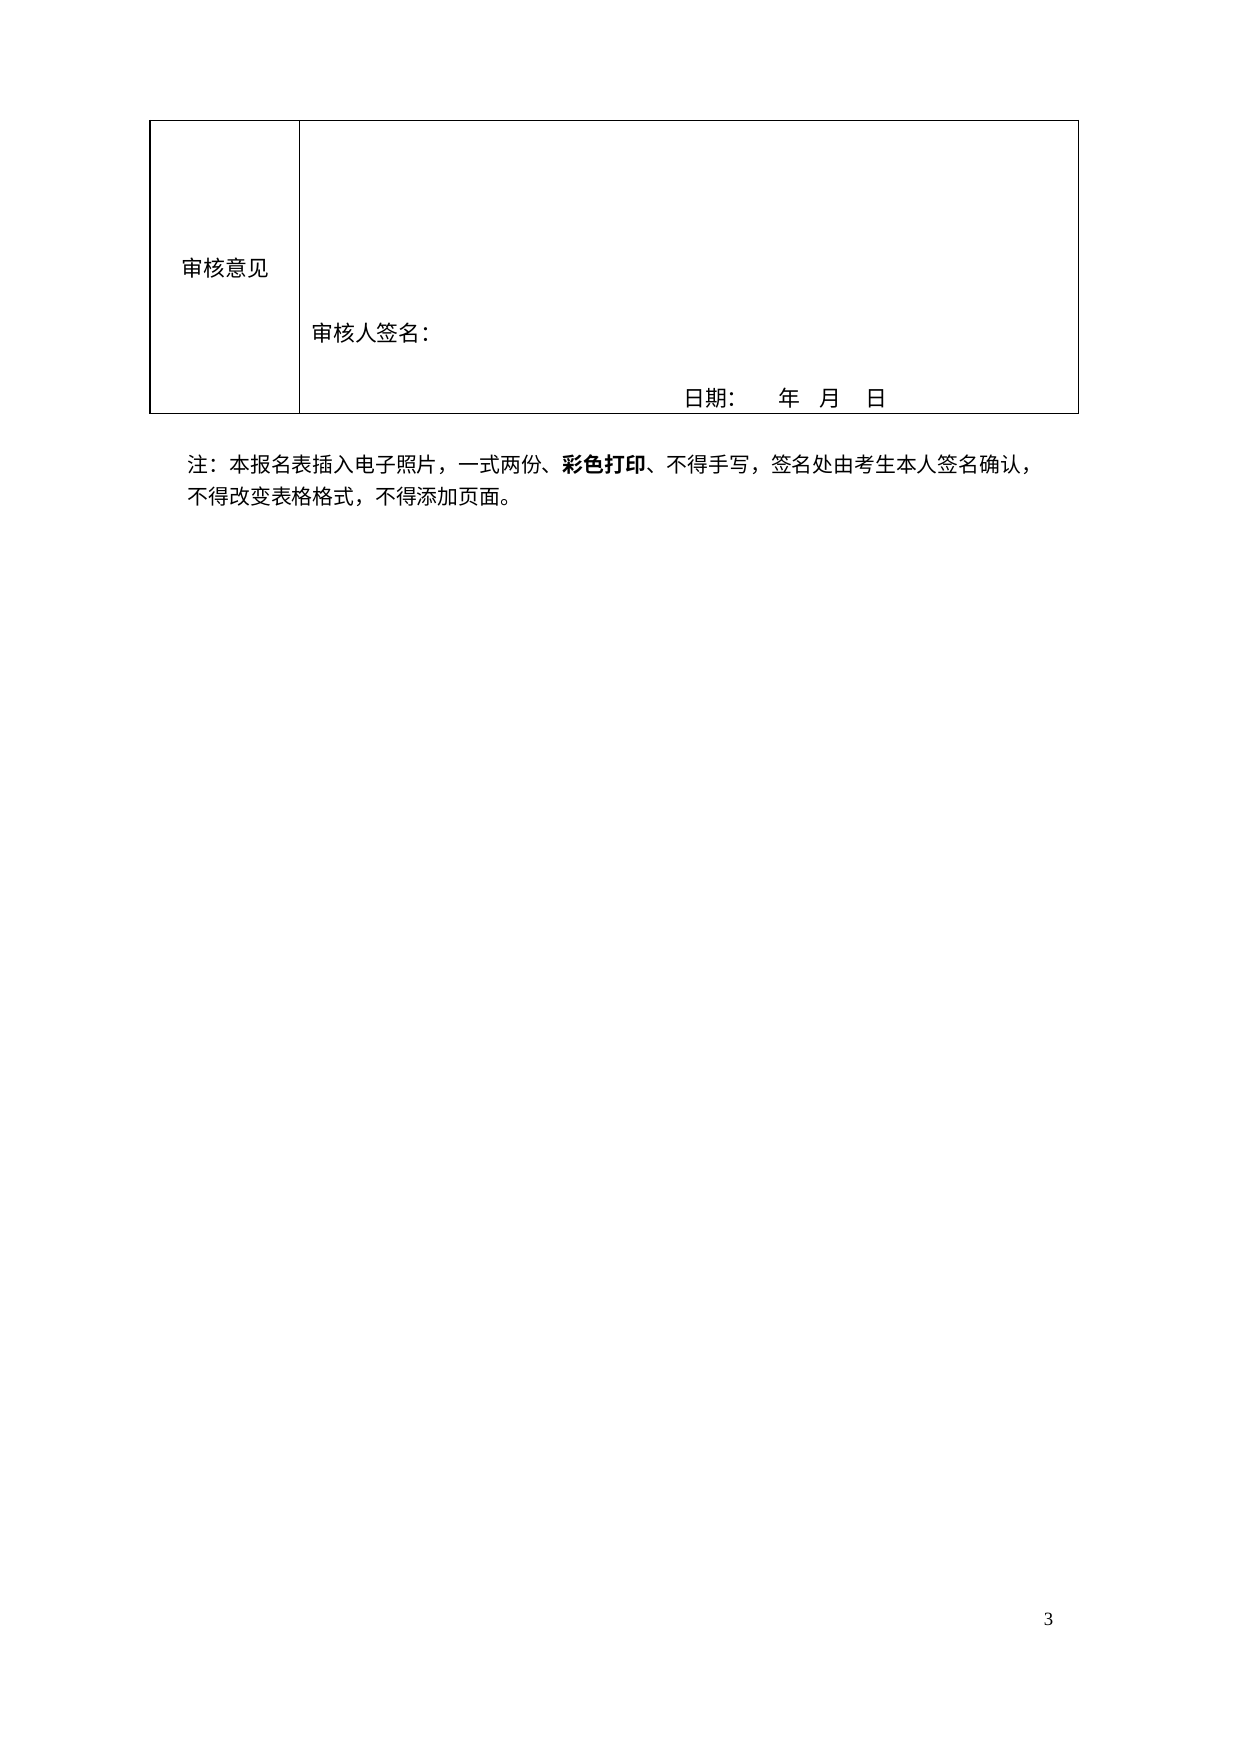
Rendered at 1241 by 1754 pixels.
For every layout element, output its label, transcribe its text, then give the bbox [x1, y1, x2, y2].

table_cell 审核意见 [151, 121, 299, 413]
table_cell 审核人签名： 日期： 年 月 日 [300, 121, 1078, 413]
text 注：本报名表插入电子照片，一式两份、彩色打印、不得手写，签名处由考生本人签名确认，不得改变表格格式，不得添加页面。 [187, 447, 1053, 512]
